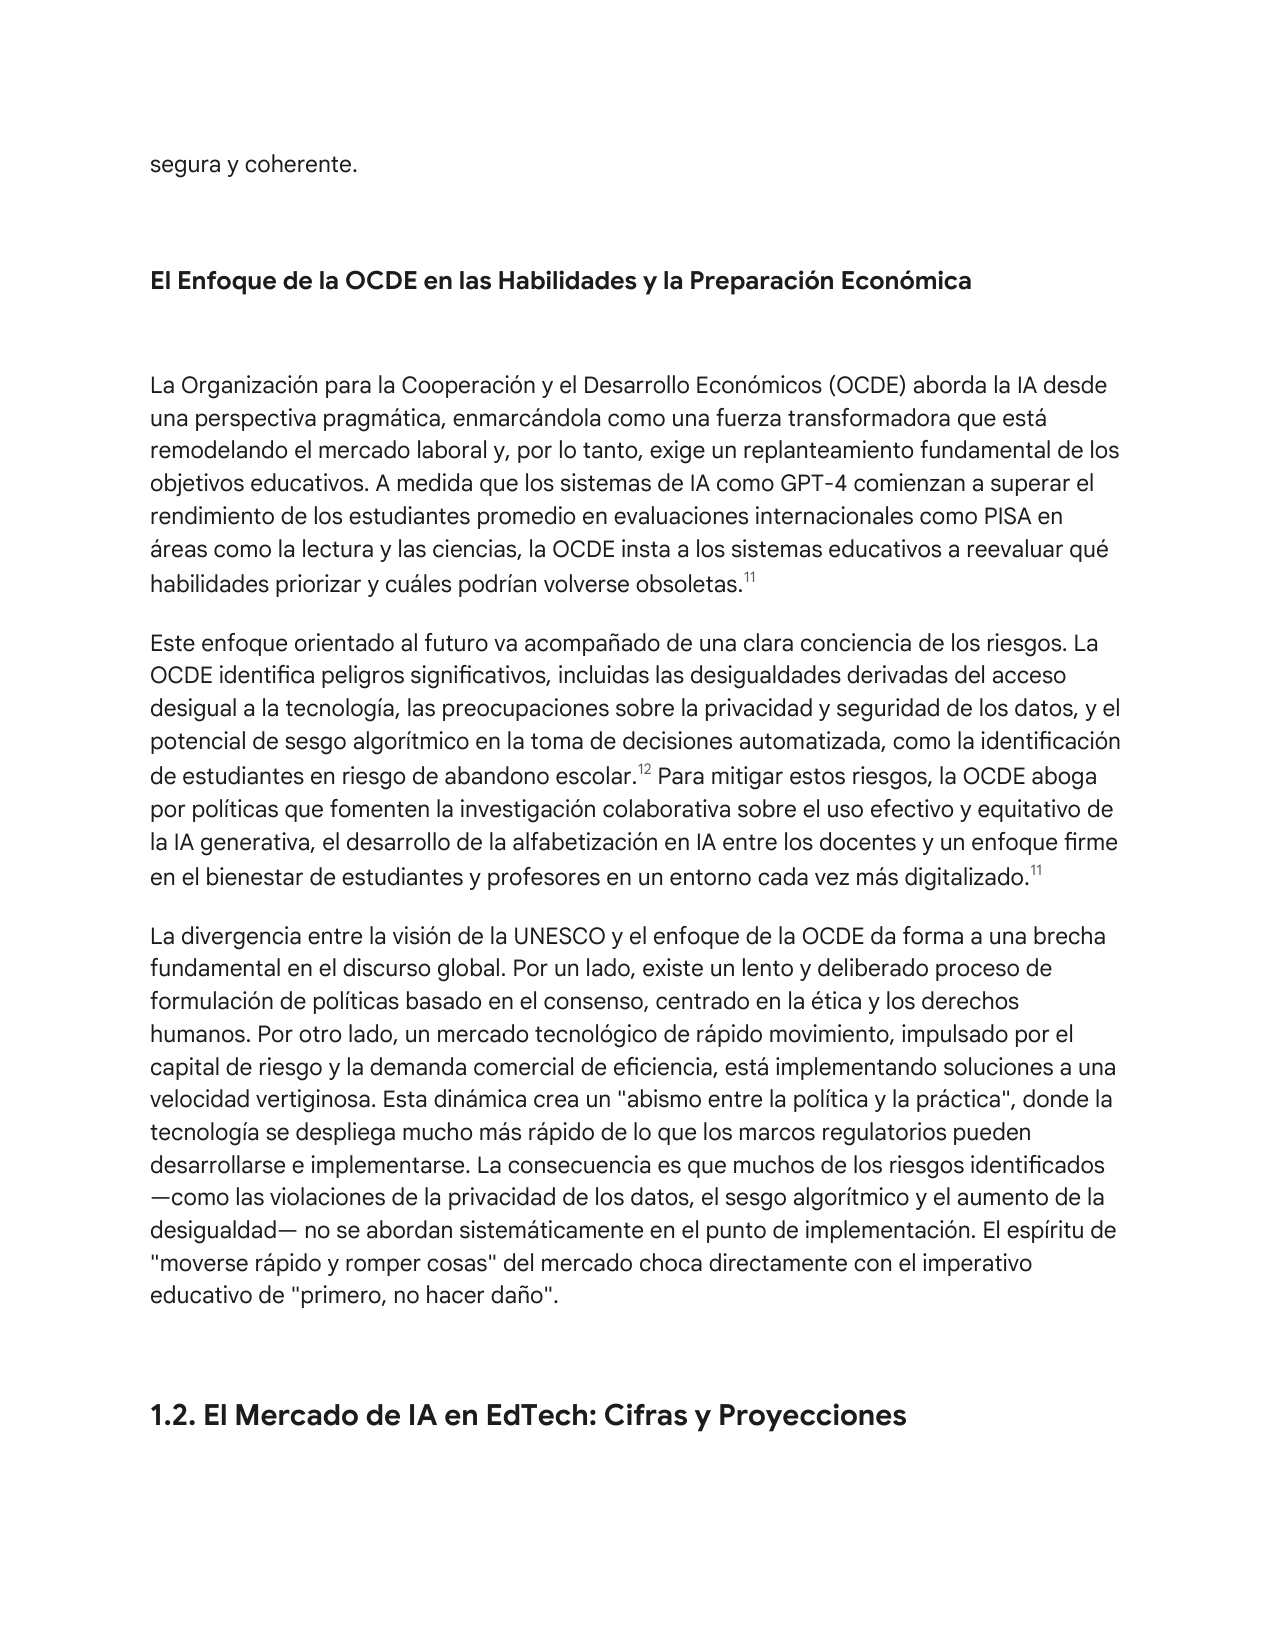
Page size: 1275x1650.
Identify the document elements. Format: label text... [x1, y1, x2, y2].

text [150, 150, 1125, 179]
subtitle El Enfoque de la OCDE en las Habilidades y la Preparación Económica [150, 265, 1125, 297]
text La divergencia entre la visión de la UNESCO y el enfoque de la OCDE da forma a una brecha fundamental en el discurso global. Por un lado, existe un lento y deliberado proceso de formulación de políticas basado en el consenso, centrado en la ética y los derechos humanos. Por otro lado, un mercado tecnológico de rápido movimiento, impulsado por el capital de riesgo y la demanda comercial de eficiencia, está implementando soluciones a una velocidad vertiginosa. Esta dinámica crea un "abismo entre la política y la práctica", donde la tecnología se despliega mucho más rápido de lo que los marcos regulatorios pueden desarrollarse e implementarse. La consecuencia es que muchos de los riesgos identificados —como las violaciones de la privacidad de los datos, el sesgo algorítmico y el aumento de la desigualdad— no se abordan sistemáticamente en el punto de implementación. El espíritu de "moverse rápido y romper cosas" del mercado choca directamente con el imperativo educativo de "primero, no hacer daño". [150, 922, 1125, 1310]
text La Organización para la Cooperación y el Desarrollo Económicos (OCDE) aborda la IA desde una perspectiva pragmática, enmarcándola como una fuerza transformadora que está remodelando el mercado laboral y, por lo tanto, exige un replanteamiento fundamental de los objetivos educativos. A medida que los sistemas de IA como GPT-4 comienzan a superar el rendimiento de los estudiantes promedio en evaluaciones internacionales como PISA en áreas como la lectura y las ciencias, la OCDE insta a los sistemas educativos a reevaluar qué habilidades priorizar y cuáles podrían volverse obsoletas.11 [150, 371, 1125, 599]
text Este enfoque orientado al futuro va acompañado de una clara conciencia de los riesgos. La OCDE identifica peligros significativos, incluidas las desigualdades derivadas del acceso desigual a la tecnología, las preocupaciones sobre la privacidad y seguridad de los datos, y el potencial de sesgo algorítmico en la toma de decisiones automatizada, como la identificación de estudiantes en riesgo de abandono escolar.12 Para mitigar estos riesgos, la OCDE aboga por políticas que fomenten la investigación colaborativa sobre el uso efectivo y equitativo de la IA generativa, el desarrollo de la alfabetización en IA entre los docentes y un enfoque firme en el bienestar de estudiantes y profesores en un entorno cada vez más digitalizado.11 [150, 629, 1125, 892]
subtitle 1.2. El Mercado de IA en EdTech: Cifras y Proyecciones [150, 1397, 1125, 1434]
